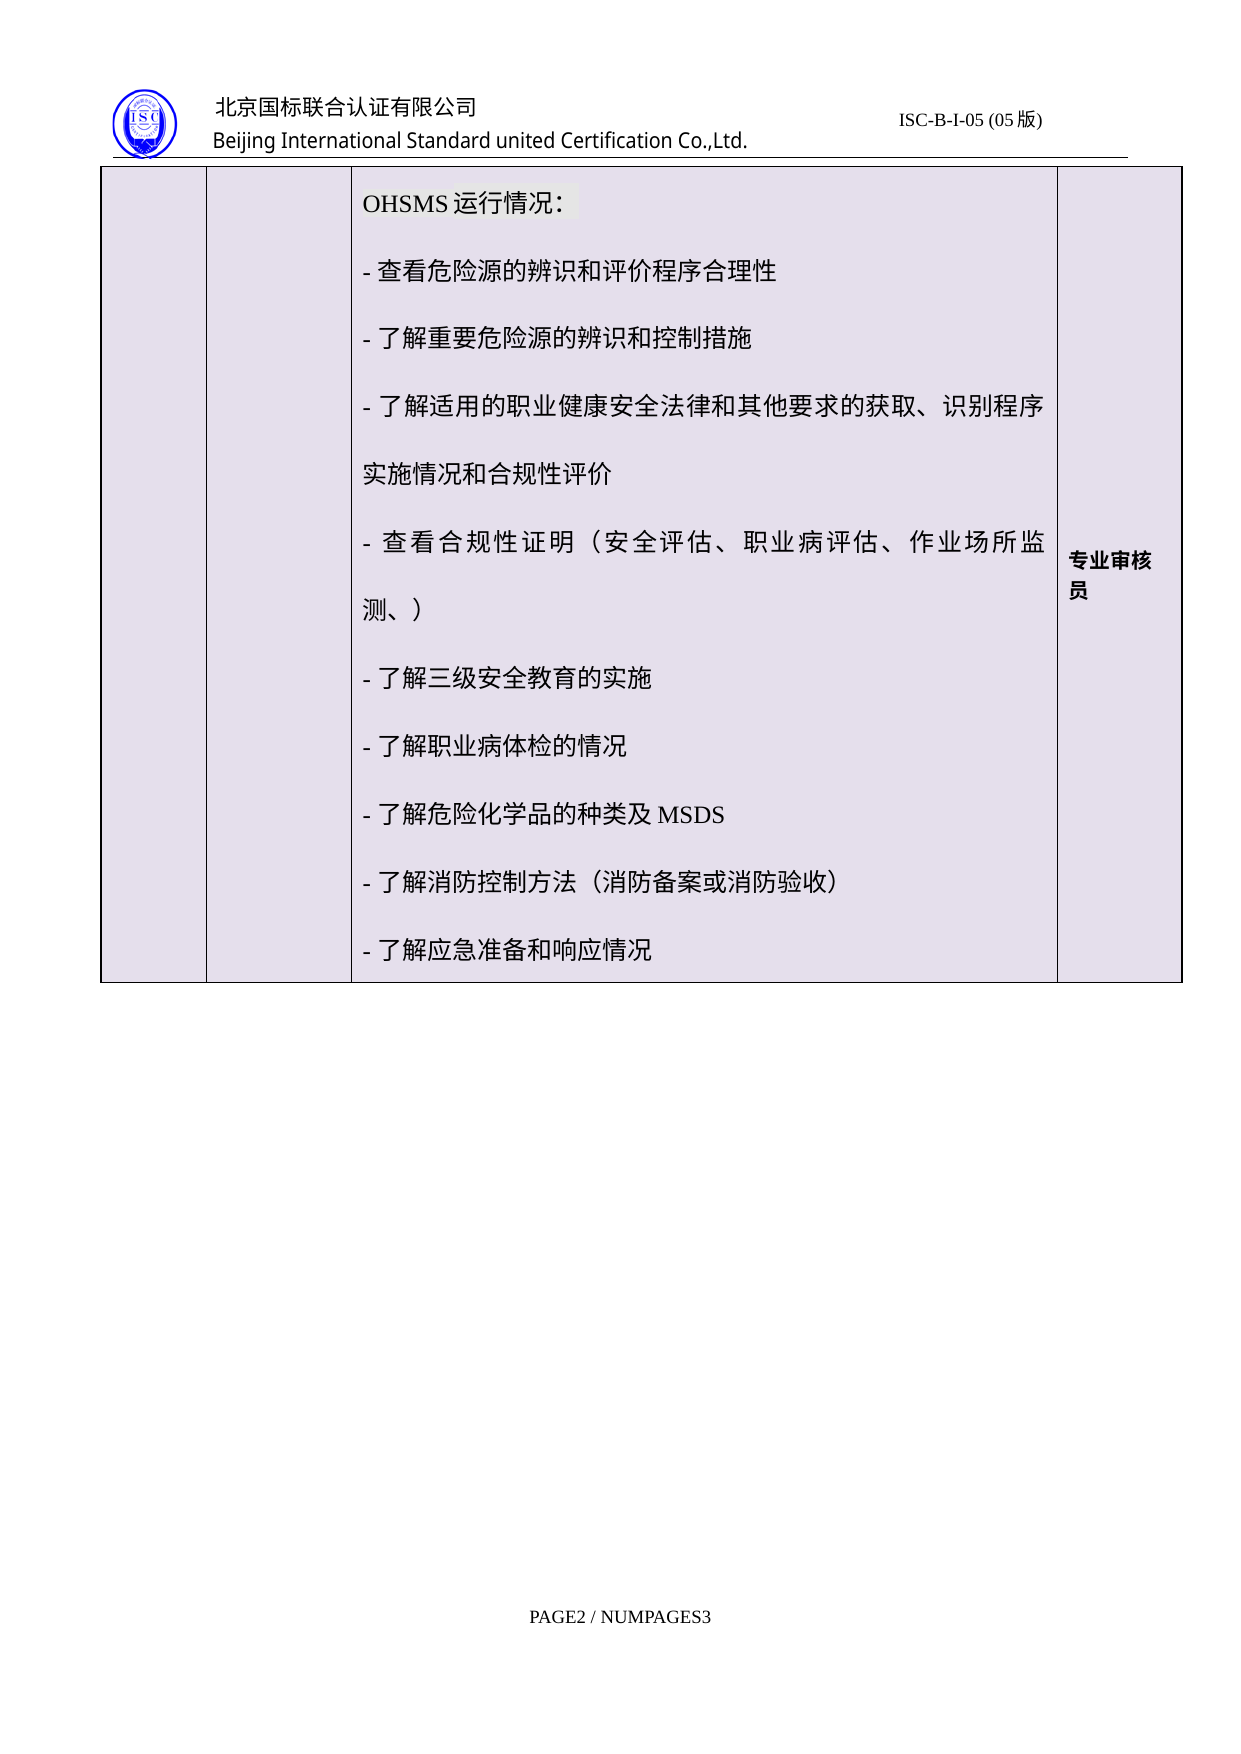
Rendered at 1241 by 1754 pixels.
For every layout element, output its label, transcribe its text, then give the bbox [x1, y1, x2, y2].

table_cell [102, 167, 206, 982]
picture [112, 89, 180, 158]
table_cell OHSMS运行情况： - 查看危险源的辨识和评价程序合理性 - 了解重要危险源的辨识和控制措施 - 了解适用的职业健康安全法律和其他要求的获取、识别程序实施情况和合规性评价 - 查看合规性证明（安全评估、职业病评估、作业场所监测、） - 了解三级安全教育的实施 - 了解职业病体检的情况 - 了解危险化学品的种类及MSDS - 了解消防控制方法（消防备案或消防验收） - 了解应急准备和响应情况 [352, 167, 1057, 982]
table_cell [207, 167, 351, 982]
table_cell 专业审核员 [1058, 167, 1181, 982]
